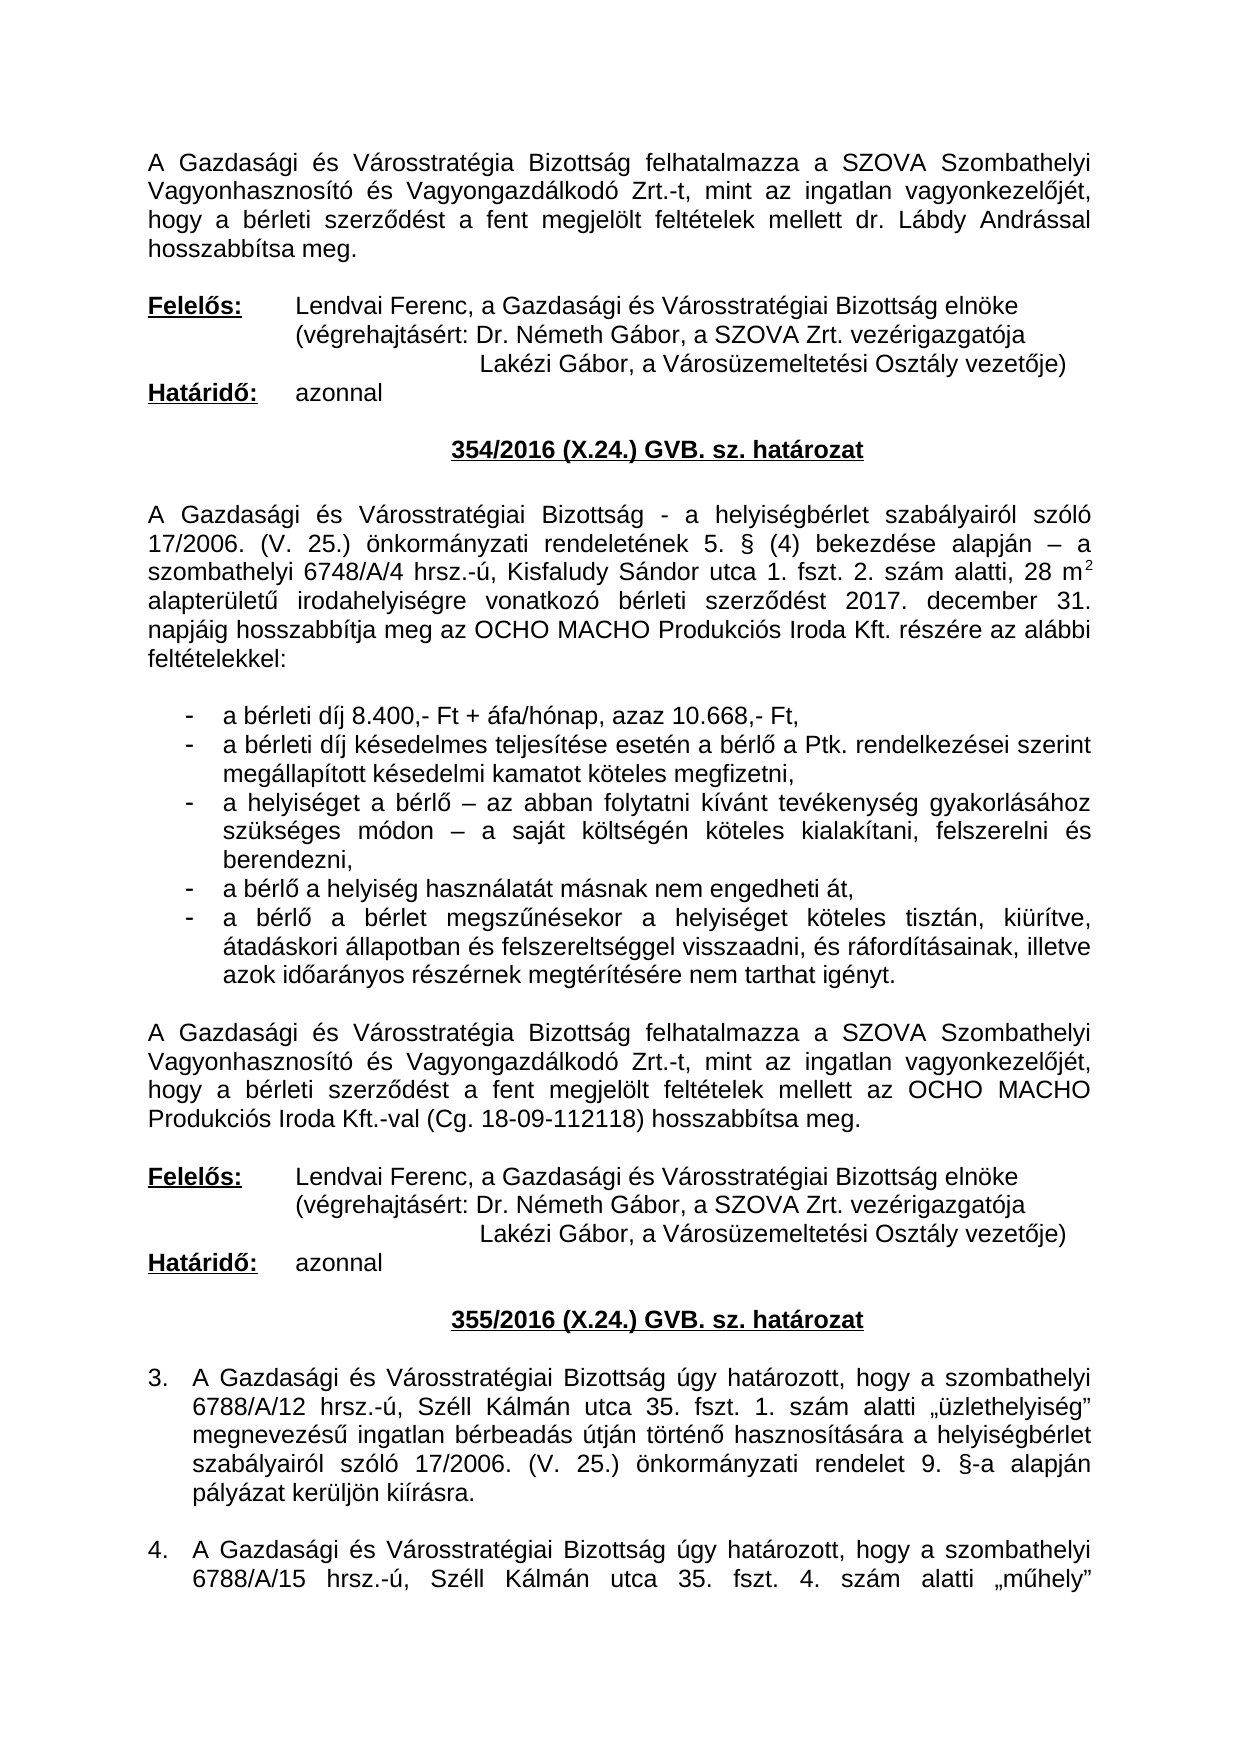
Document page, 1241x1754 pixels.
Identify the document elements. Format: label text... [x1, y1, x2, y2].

list a helyiséget a bérlő – az abban folytatni kívánt tevékenység gyakorlásához szükséges módon – a saját költségén köteles kialakítani, felszerelni és berendezni, [185, 787, 1093, 874]
list 354/2016 (X.24.) GVB. sz. határozat [223, 435, 1093, 464]
list a bérleti díj késedelmes teljesítése esetén a bérlő a Ptk. rendelkezései szerint megállapított késedelmi kamatot köteles megfizetni, [185, 730, 1093, 787]
text A Gazdasági és Városstratégiai Bizottság - a helyiségbérlet szabályairól szóló 17/2006. (V. 25.) önkormányzati rendeletének 5. § (4) bekezdése alapján – a szombathelyi 6748/A/4 hrsz.-ú, Kisfaludy Sándor utca 1. fszt. 2. szám alatti, 28 m2 alapterületű irodahelyiségre vonatkozó bérleti szerződést 2017. december 31. napjáig hosszabbítja meg az OCHO MACHO Produkciós Iroda Kft. részére az alábbi feltételekkel: [148, 500, 1093, 672]
text A Gazdasági és Városstratégia Bizottság felhatalmazza a SZOVA Szombathelyi Vagyonhasznosító és Vagyongazdálkodó Zrt.-t, mint az ingatlan vagyonkezelőjét, hogy a bérleti szerződést a fent megjelölt feltételek mellett az OCHO MACHO Produkciós Iroda Kft.-val (Cg. 18-09-112118) hosszabbítsa meg. [148, 1018, 1093, 1133]
text (végrehajtásért: Dr. Németh Gábor, a SZOVA Zrt. vezérigazgatója [148, 320, 1093, 349]
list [148, 1535, 1093, 1593]
list A Gazdasági és Városstratégiai Bizottság úgy határozott, hogy a szombathelyi 6788/A/12 hrsz.-ú, Széll Kálmán utca 35. fszt. 1. szám alatti „üzlethelyiség” megnevezésű ingatlan bérbeadás útján történő hasznosítására a helyiségbérlet szabályairól szóló 17/2006. (V. 25.) önkormányzati rendelet 9. §-a alapján pályázat kerüljön kiírásra. [148, 1363, 1093, 1507]
list a bérleti díj 8.400,- Ft + áfa/hónap, azaz 10.668,- Ft, [185, 701, 1093, 730]
text Lakézi Gábor, a Városüzemeltetési Osztály vezetője) [148, 349, 1093, 378]
text Lakézi Gábor, a Városüzemeltetési Osztály vezetője) [148, 1219, 1093, 1248]
list a bérlő a bérlet megszűnésekor a helyiséget köteles tisztán, kiürítve, átadáskori állapotban és felszereltséggel visszaadni, és ráfordításainak, illetve azok időarányos részérnek megtérítésére nem tarthat igényt. [185, 903, 1093, 989]
list a bérlő a helyiség használatát másnak nem engedheti át, [185, 874, 1093, 903]
list 355/2016 (X.24.) GVB. sz. határozat [223, 1305, 1093, 1334]
text Felelős: Lendvai Ferenc, a Gazdasági és Városstratégiai Bizottság elnöke [148, 291, 1093, 320]
text Határidő: azonnal [148, 1248, 1093, 1277]
text A Gazdasági és Városstratégia Bizottság felhatalmazza a SZOVA Szombathelyi Vagyonhasznosító és Vagyongazdálkodó Zrt.-t, mint az ingatlan vagyonkezelőjét, hogy a bérleti szerződést a fent megjelölt feltételek mellett dr. Lábdy Andrással hosszabbítsa meg. [148, 148, 1093, 263]
text Határidő: azonnal [148, 378, 1093, 406]
text (végrehajtásért: Dr. Németh Gábor, a SZOVA Zrt. vezérigazgatója [148, 1190, 1093, 1219]
text Felelős: Lendvai Ferenc, a Gazdasági és Városstratégiai Bizottság elnöke [148, 1162, 1093, 1190]
